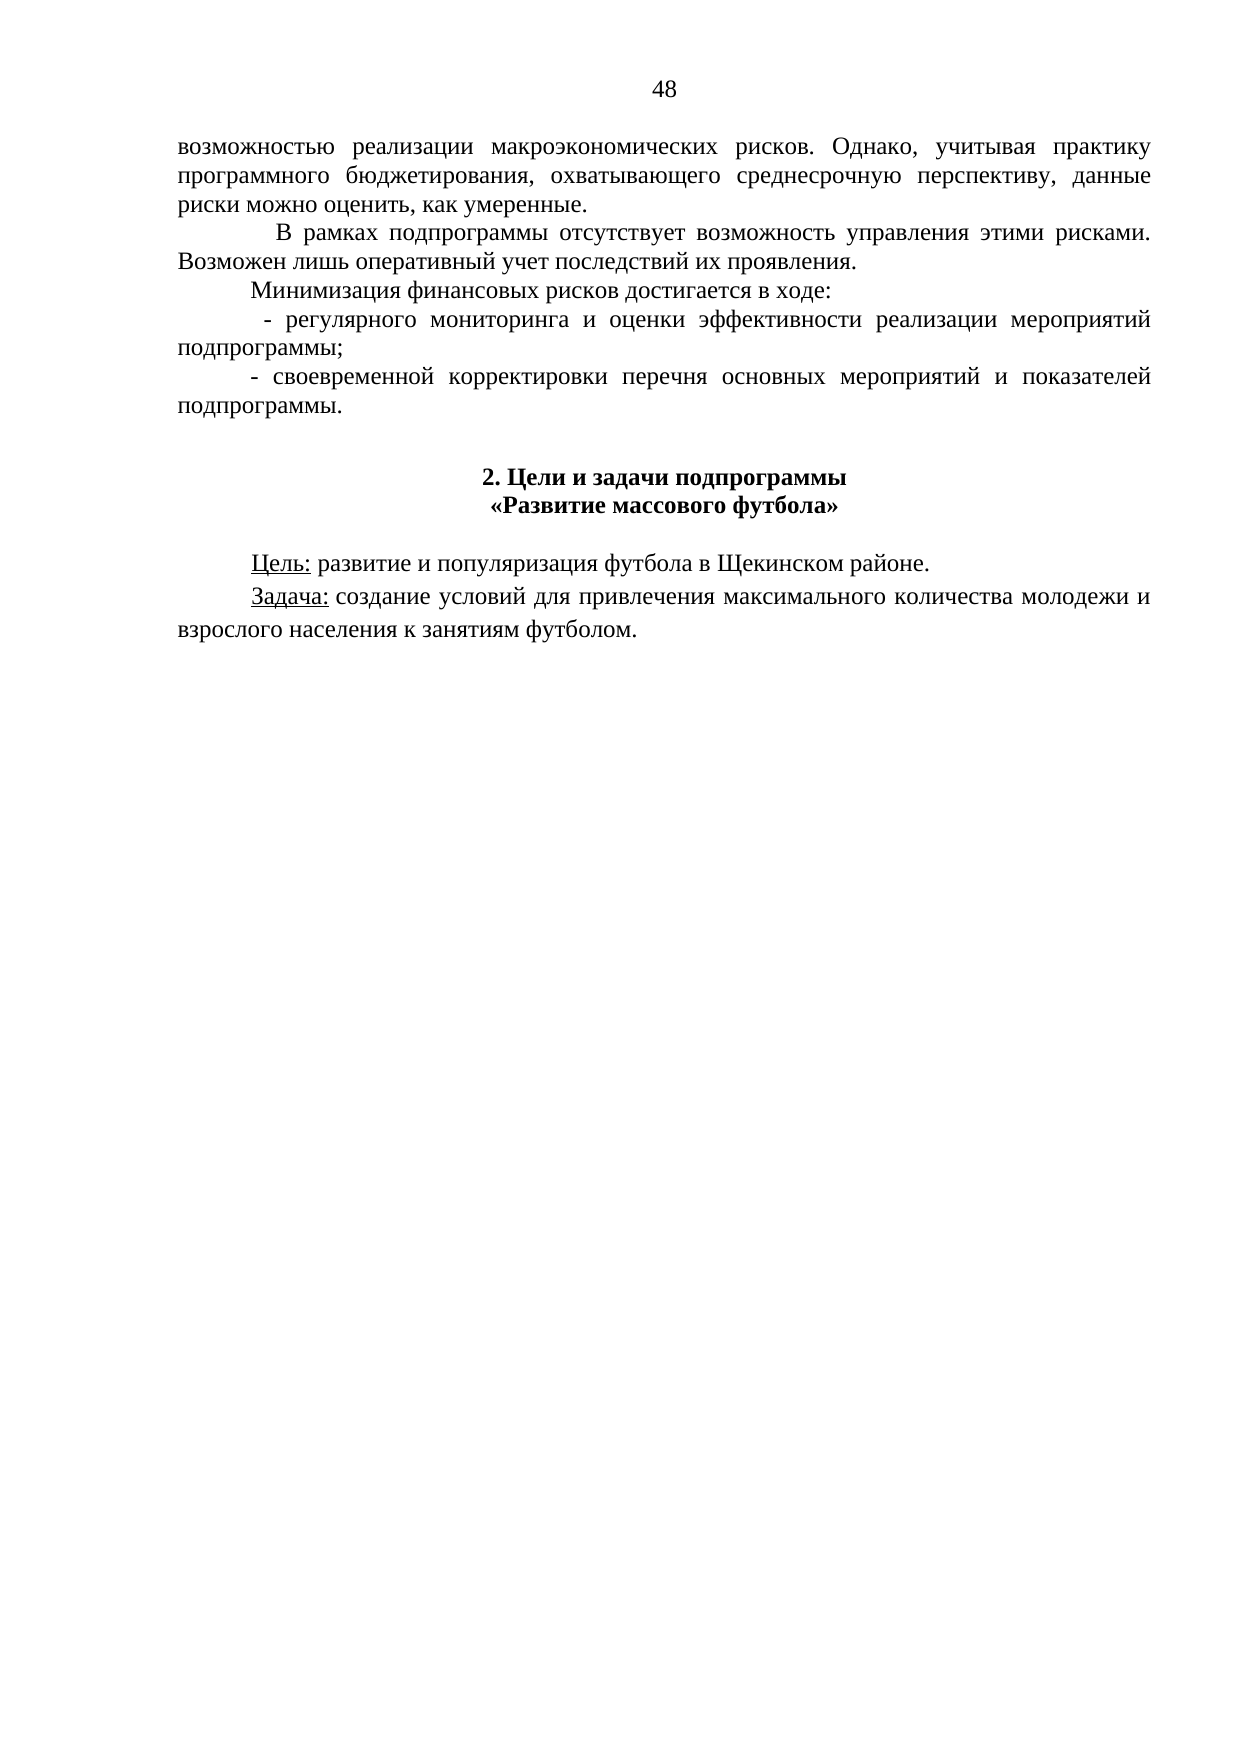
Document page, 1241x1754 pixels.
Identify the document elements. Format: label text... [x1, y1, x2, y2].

text - регулярного мониторинга и оценки эффективности реализации мероприятий подпрограммы; [177, 304, 1152, 361]
text В рамках подпрограммы отсутствует возможность управления этими рисками. Возможен лишь оперативный учет последствий их проявления. [177, 217, 1152, 275]
text Минимизация финансовых рисков достигается в ходе: [177, 275, 1152, 304]
text «Развитие массового футбола» [177, 490, 1152, 519]
text 2. Цели и задачи подпрограммы [177, 462, 1152, 490]
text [177, 131, 1152, 217]
text Задача: создание условий для привлечения максимального количества молодежи и взрослого населения к занятиям футболом. [177, 581, 1152, 643]
text - своевременной корректировки перечня основных мероприятий и показателей подпрограммы. [177, 361, 1152, 419]
text Цель: развитие и популяризация футбола в Щекинском районе. [177, 548, 1152, 577]
